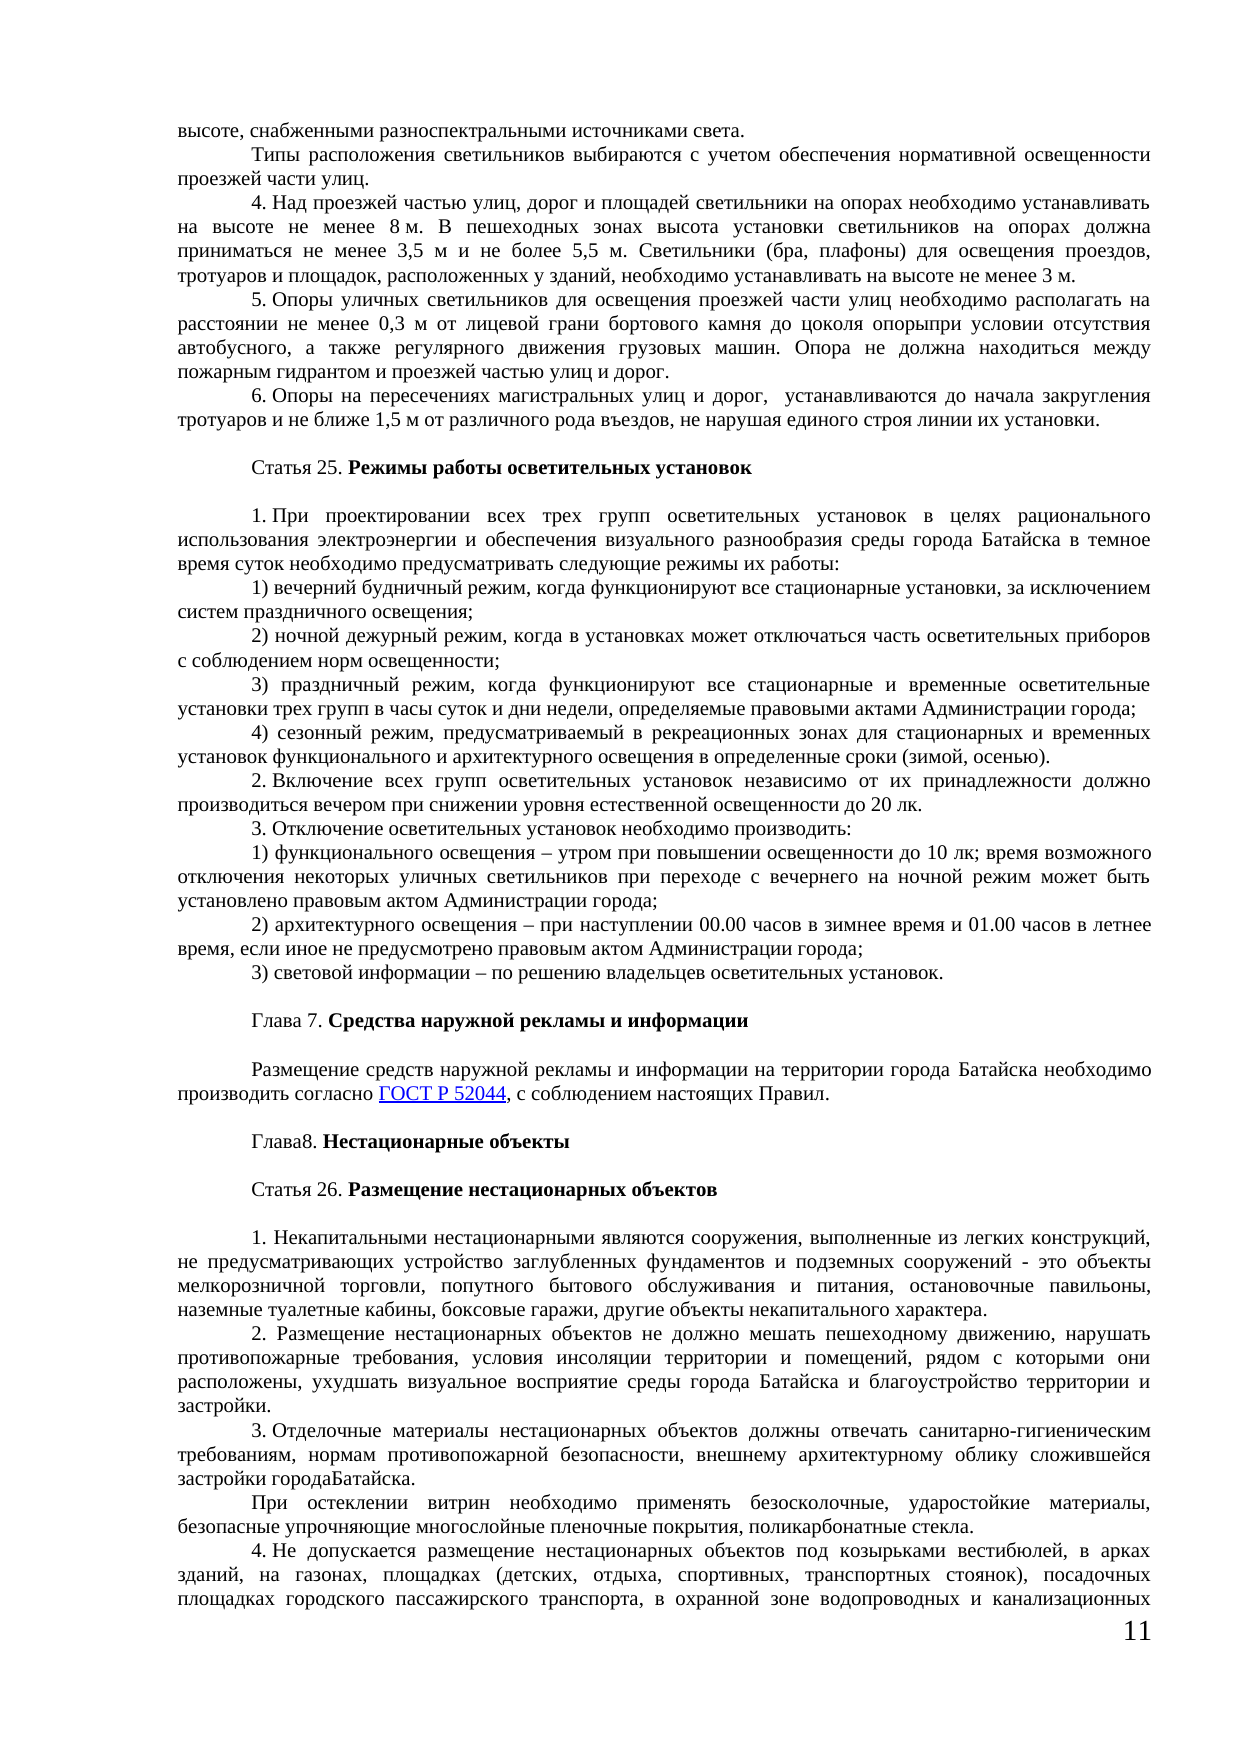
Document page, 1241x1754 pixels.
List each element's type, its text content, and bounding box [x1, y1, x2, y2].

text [177, 1538, 1152, 1610]
text 3. Отделочные материалы нестационарных объектов должны отвечать санитарно-гигиеническим требованиям, нормам противопожарной безопасности, внешнему архитектурному облику сложившейся застройки городаБатайска. [177, 1417, 1152, 1490]
text 2. Включение всех групп осветительных установок независимо от их принадлежности должно производиться вечером при снижении уровня естественной освещенности до 20 лк. [177, 768, 1152, 816]
text Типы расположения светильников выбираются с учетом обеспечения нормативной освещенности проезжей части улиц. [177, 142, 1152, 190]
text 1) функционального освещения – утром при повышении освещенности до 10 лк; время возможного отключения некоторых уличных светильников при переходе с вечернего на ночной режим может быть установлено правовым актом Администрации города; [177, 840, 1152, 912]
text 2) ночной дежурный режим, когда в установках может отключаться часть осветительных приборов с соблюдением норм освещенности; [177, 623, 1152, 672]
text При остеклении витрин необходимо применять безосколочные, ударостойкие материалы, безопасные упрочняющие многослойные пленочные покрытия, поликарбонатные стекла. [177, 1490, 1152, 1538]
text 3) праздничный режим, когда функционируют все стационарные и временные осветительные установки трех групп в часы суток и дни недели, определяемые правовыми актами Администрации города; [177, 672, 1152, 720]
text Глава8. Нестационарные объекты [177, 1129, 1152, 1153]
text Статья 26. Размещение нестационарных объектов [177, 1177, 1152, 1201]
text 3) световой информации – по решению владельцев осветительных установок. [177, 960, 1152, 984]
text Статья 25. Режимы работы осветительных установок [177, 455, 1152, 479]
text 6. Опоры на пересечениях магистральных улиц и дорог, устанавливаются до начала закругления тротуаров и не ближе 1,5 м от различного рода въездов, не нарушая единого строя линии их установки. [177, 383, 1152, 431]
text 1) вечерний будничный режим, когда функционируют все стационарные установки, за исключением систем праздничного освещения; [177, 575, 1152, 623]
text 1. При проектировании всех трех групп осветительных установок в целях рационального использования электроэнергии и обеспечения визуального разнообразия среды города Батайска в темное время суток необходимо предусматривать следующие режимы их работы: [177, 503, 1152, 575]
text 5. Опоры уличных светильников для освещения проезжей части улиц необходимо располагать на расстоянии не менее 0,3 м от лицевой грани бортового камня до цоколя опорыпри условии отсутствия автобусного, а также регулярного движения грузовых машин. Опора не должна находиться между пожарным гидрантом и проезжей частью улиц и дорог. [177, 287, 1152, 383]
text 1. Некапитальными нестационарными являются сооружения, выполненные из легких конструкций, не предусматривающих устройство заглубленных фундаментов и подземных сооружений - это объекты мелкорозничной торговли, попутного бытового обслуживания и питания, остановочные павильоны, наземные туалетные кабины, боксовые гаражи, другие объекты некапитального характера. [177, 1225, 1152, 1321]
text 4) сезонный режим, предусматриваемый в рекреационных зонах для стационарных и временных установок функционального и архитектурного освещения в определенные сроки (зимой, осенью). [177, 720, 1152, 768]
text Размещение средств наружной рекламы и информации на территории города Батайска необходимо производить согласно ГОСТ Р 52044, с соблюдением настоящих Правил. [177, 1057, 1152, 1105]
text 2) архитектурного освещения – при наступлении 00.00 часов в зимнее время и 01.00 часов в летнее время, если иное не предусмотрено правовым актом Администрации города; [177, 912, 1152, 960]
text 3. Отключение осветительных установок необходимо производить: [177, 816, 1152, 840]
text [177, 118, 1152, 142]
text 4. Над проезжей частью улиц, дорог и площадей светильники на опорах необходимо устанавливать на высоте не менее 8 м. В пешеходных зонах высота установки светильников на опорах должна приниматься не менее 3,5 м и не более 5,5 м. Светильники (бра, плафоны) для освещения проездов, тротуаров и площадок, расположенных у зданий, необходимо устанавливать на высоте не менее 3 м. [177, 190, 1152, 287]
text Глава 7. Средства наружной рекламы и информации [177, 1008, 1152, 1032]
text 2. Размещение нестационарных объектов не должно мешать пешеходному движению, нарушать противопожарные требования, условия инсоляции территории и помещений, рядом с которыми они расположены, ухудшать визуальное восприятие среды города Батайска и благоустройство территории и застройки. [177, 1321, 1152, 1417]
